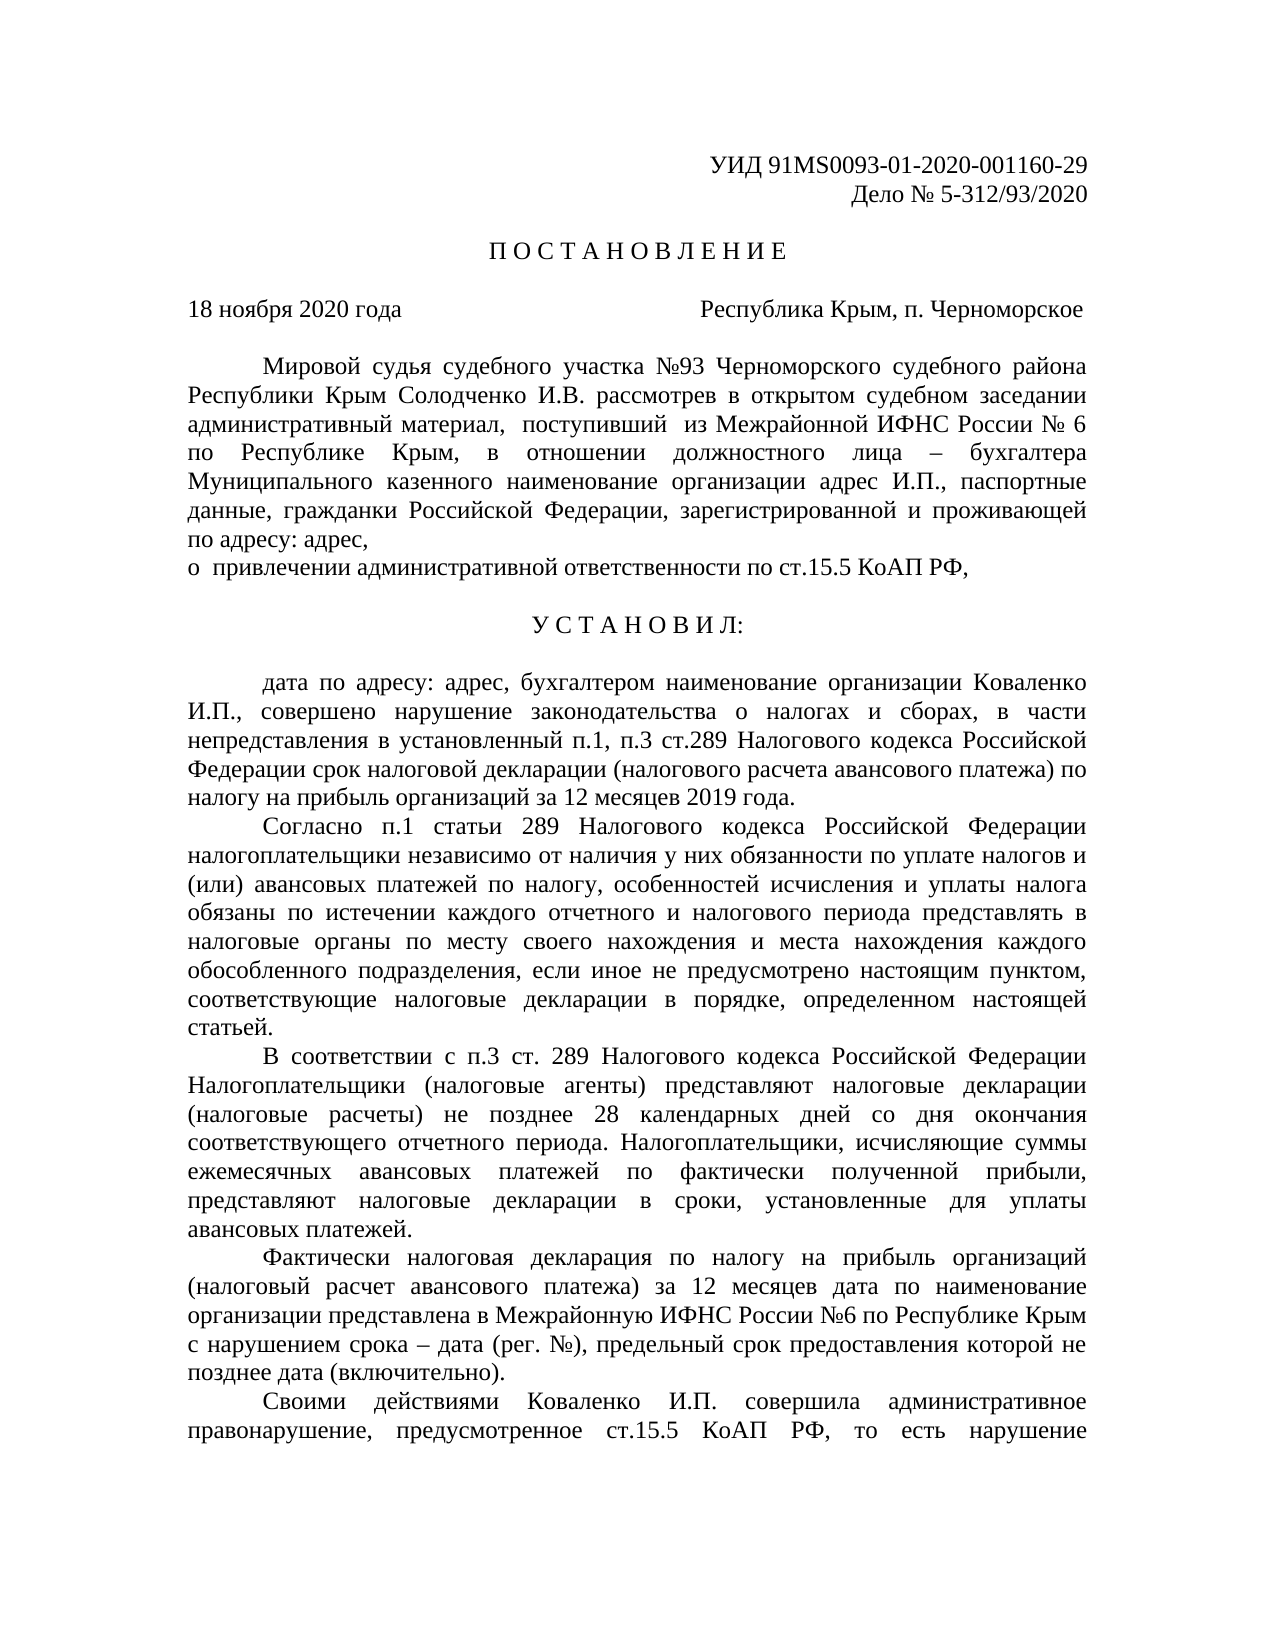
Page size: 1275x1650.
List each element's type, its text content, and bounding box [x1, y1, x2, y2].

text 18 ноября 2020 года Республика Крым, п. Черноморское [187, 294, 1087, 322]
text УИД 91MS0093-01-2020-001160-29 [187, 150, 1087, 179]
text Фактически налоговая декларация по налогу на прибыль организаций (налоговый расчет авансового платежа) за 12 месяцев дата по наименование организации представлена в Межрайонную ИФНС России №6 по Республике Крым с нарушением срока – дата (рег. №), предельный срок предоставления которой не позднее дата (включительно). [187, 1242, 1087, 1386]
text В соответствии с п.3 ст. 289 Налогового кодекса Российской Федерации Налогоплательщики (налоговые агенты) представляют налоговые декларации (налоговые расчеты) не позднее 28 календарных дней со дня окончания соответствующего отчетного периода. Налогоплательщики, исчисляющие суммы ежемесячных авансовых платежей по фактически полученной прибыли, представляют налоговые декларации в сроки, установленные для уплаты авансовых платежей. [187, 1041, 1087, 1242]
text дата по адресу: адрес, бухгалтером наименование организации Коваленко И.П., совершено нарушение законодательства о налогах и сборах, в части непредставления в установленный п.1, п.3 ст.289 Налогового кодекса Российской Федерации срок налоговой декларации (налогового расчета авансового платежа) по налогу на прибыль организаций за 12 месяцев 2019 года. [187, 667, 1087, 811]
text Согласно п.1 статьи 289 Налогового кодекса Российской Федерации налогоплательщики независимо от наличия у них обязанности по уплате налогов и (или) авансовых платежей по налогу, особенностей исчисления и уплаты налога обязаны по истечении каждого отчетного и налогового периода представлять в налоговые органы по месту своего нахождения и места нахождения каждого обособленного подразделения, если иное не предусмотрено настоящим пунктом, соответствующие налоговые декларации в порядке, определенном настоящей статьей. [187, 811, 1087, 1041]
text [187, 1386, 1087, 1444]
text Мировой судья судебного участка №93 Черноморского судебного района Республики Крым Солодченко И.В. рассмотрев в открытом судебном заседании административный материал, поступивший из Межрайонной ИФНС России № 6 по Республике Крым, в отношении должностного лица – бухгалтера Муниципального казенного наименование организации адрес И.П., паспортные данные, гражданки Российской Федерации, зарегистрированной и проживающей по адресу: адрес, [187, 351, 1087, 552]
text П О С Т А Н О В Л Е Н И Е [187, 236, 1087, 265]
text У С Т А Н О В И Л: [187, 610, 1087, 639]
text о привлечении административной ответственности по ст.15.5 КоАП РФ, [187, 552, 1087, 581]
text Дело № 5-312/93/2020 [187, 179, 1087, 207]
